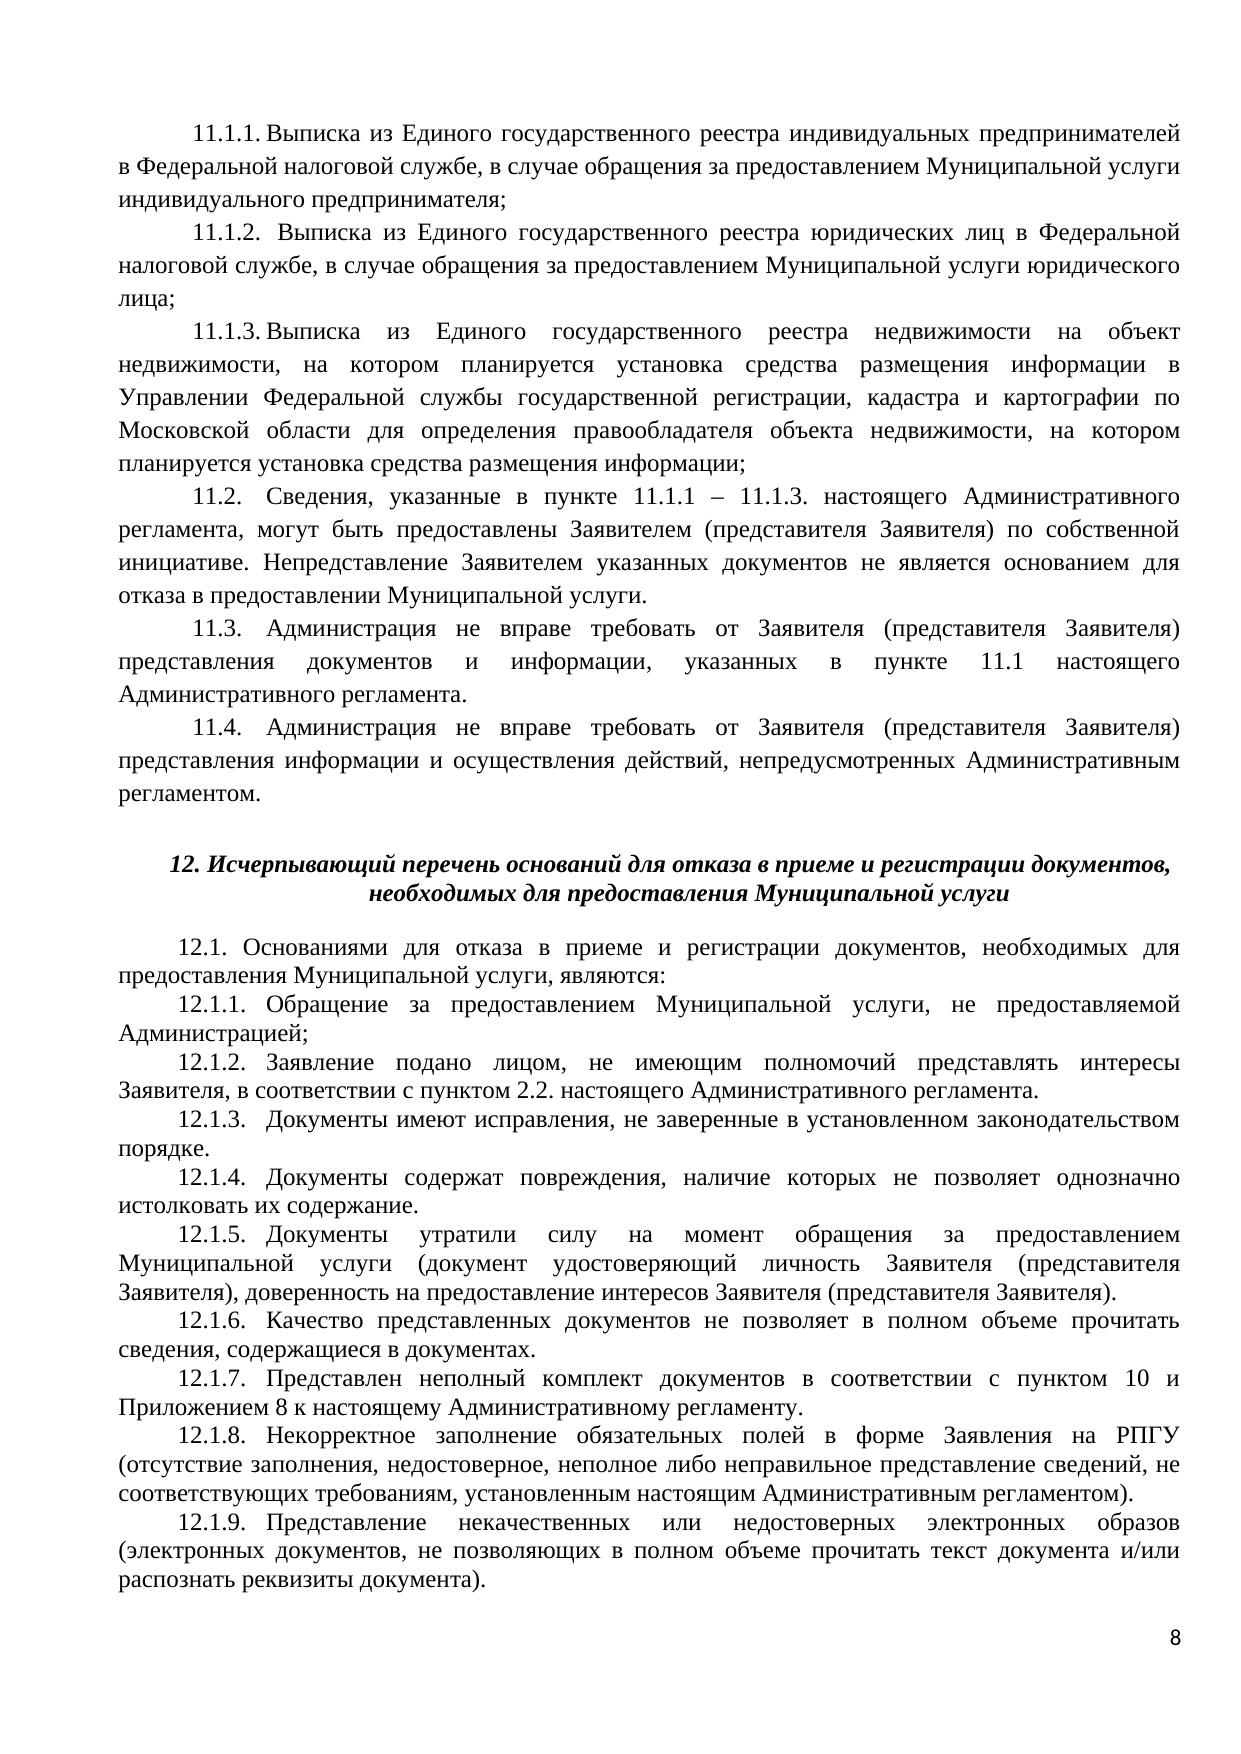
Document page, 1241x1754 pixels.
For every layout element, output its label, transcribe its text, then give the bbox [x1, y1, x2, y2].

text Выписка из Единого государственного реестра недвижимости на объект недвижимости, на котором планируется установка средства размещения информации в Управлении Федеральной службы государственной регистрации, кадастра и картографии по Московской области для определения правообладателя объекта недвижимости, на котором планируется установка средства размещения информации; [118, 316, 1181, 477]
text Администрация не вправе требовать от Заявителя (представителя Заявителя) представления документов и информации, указанных в пункте 11.1 настоящего Административного регламента. [118, 613, 1181, 708]
list Администрация не вправе требовать от Заявителя (представителя Заявителя) представления информации и осуществления действий, непредусмотренных Административным регламентом. [118, 712, 1181, 807]
text Документы содержат повреждения, наличие которых не позволяет однозначно истолковать их содержание. [118, 1162, 1181, 1219]
text Обращение за предоставлением Муниципальной услуги, не предоставляемой Администрацией; [118, 989, 1181, 1047]
text Качество представленных документов не позволяет в полном объеме прочитать сведения, содержащиеся в документах. [118, 1305, 1181, 1363]
text Документы имеют исправления, не заверенные в установленном законодательством порядке. [118, 1104, 1181, 1162]
text Выписка из Единого государственного реестра юридических лиц в Федеральной налоговой службе, в случае обращения за предоставлением Муниципальной услуги юридического лица; [118, 217, 1181, 312]
list 12.1. Основаниями для отказа в приеме и регистрации документов, необходимых для предоставления Муниципальной услуги, являются: [118, 932, 1181, 989]
text Сведения, указанные в пункте 11.1.1 – 11.1.3. настоящего Административного регламента, могут быть предоставлены Заявителем (представителя Заявителя) по собственной инициативе. Непредставление Заявителем указанных документов не является основанием для отказа в предоставлении Муниципальной услуги. [118, 481, 1181, 609]
text Заявление подано лицом, не имеющим полномочий представлять интересы Заявителя, в соответствии с пунктом 2.2. настоящего Административного регламента. [118, 1047, 1181, 1104]
text Представлен неполный комплект документов в соответствии с пунктом 10 и Приложением 8 к настоящему Административному регламенту. [118, 1363, 1181, 1420]
text Документы утратили силу на момент обращения за предоставлением Муниципальной услуги (документ удостоверяющий личность Заявителя (представителя Заявителя), доверенность на предоставление интересов Заявителя (представителя Заявителя). [118, 1219, 1181, 1305]
text Выписка из Единого государственного реестра индивидуальных предпринимателей в Федеральной налоговой службе, в случае обращения за предоставлением Муниципальной услуги индивидуального предпринимателя; [118, 118, 1181, 213]
text Некорректное заполнение обязательных полей в форме Заявления на РПГУ (отсутствие заполнения, недостоверное, неполное либо неправильное представление сведений, не соответствующих требованиям, установленным настоящим Административным регламентом). [118, 1420, 1181, 1507]
text Представление некачественных или недостоверных электронных образов (электронных документов, не позволяющих в полном объеме прочитать текст документа и/или распознать реквизиты документа). [118, 1507, 1181, 1593]
text Исчерпывающий перечень оснований для отказа в приеме и регистрации документов, необходимых для предоставления Муниципальной услуги [162, 849, 1181, 907]
